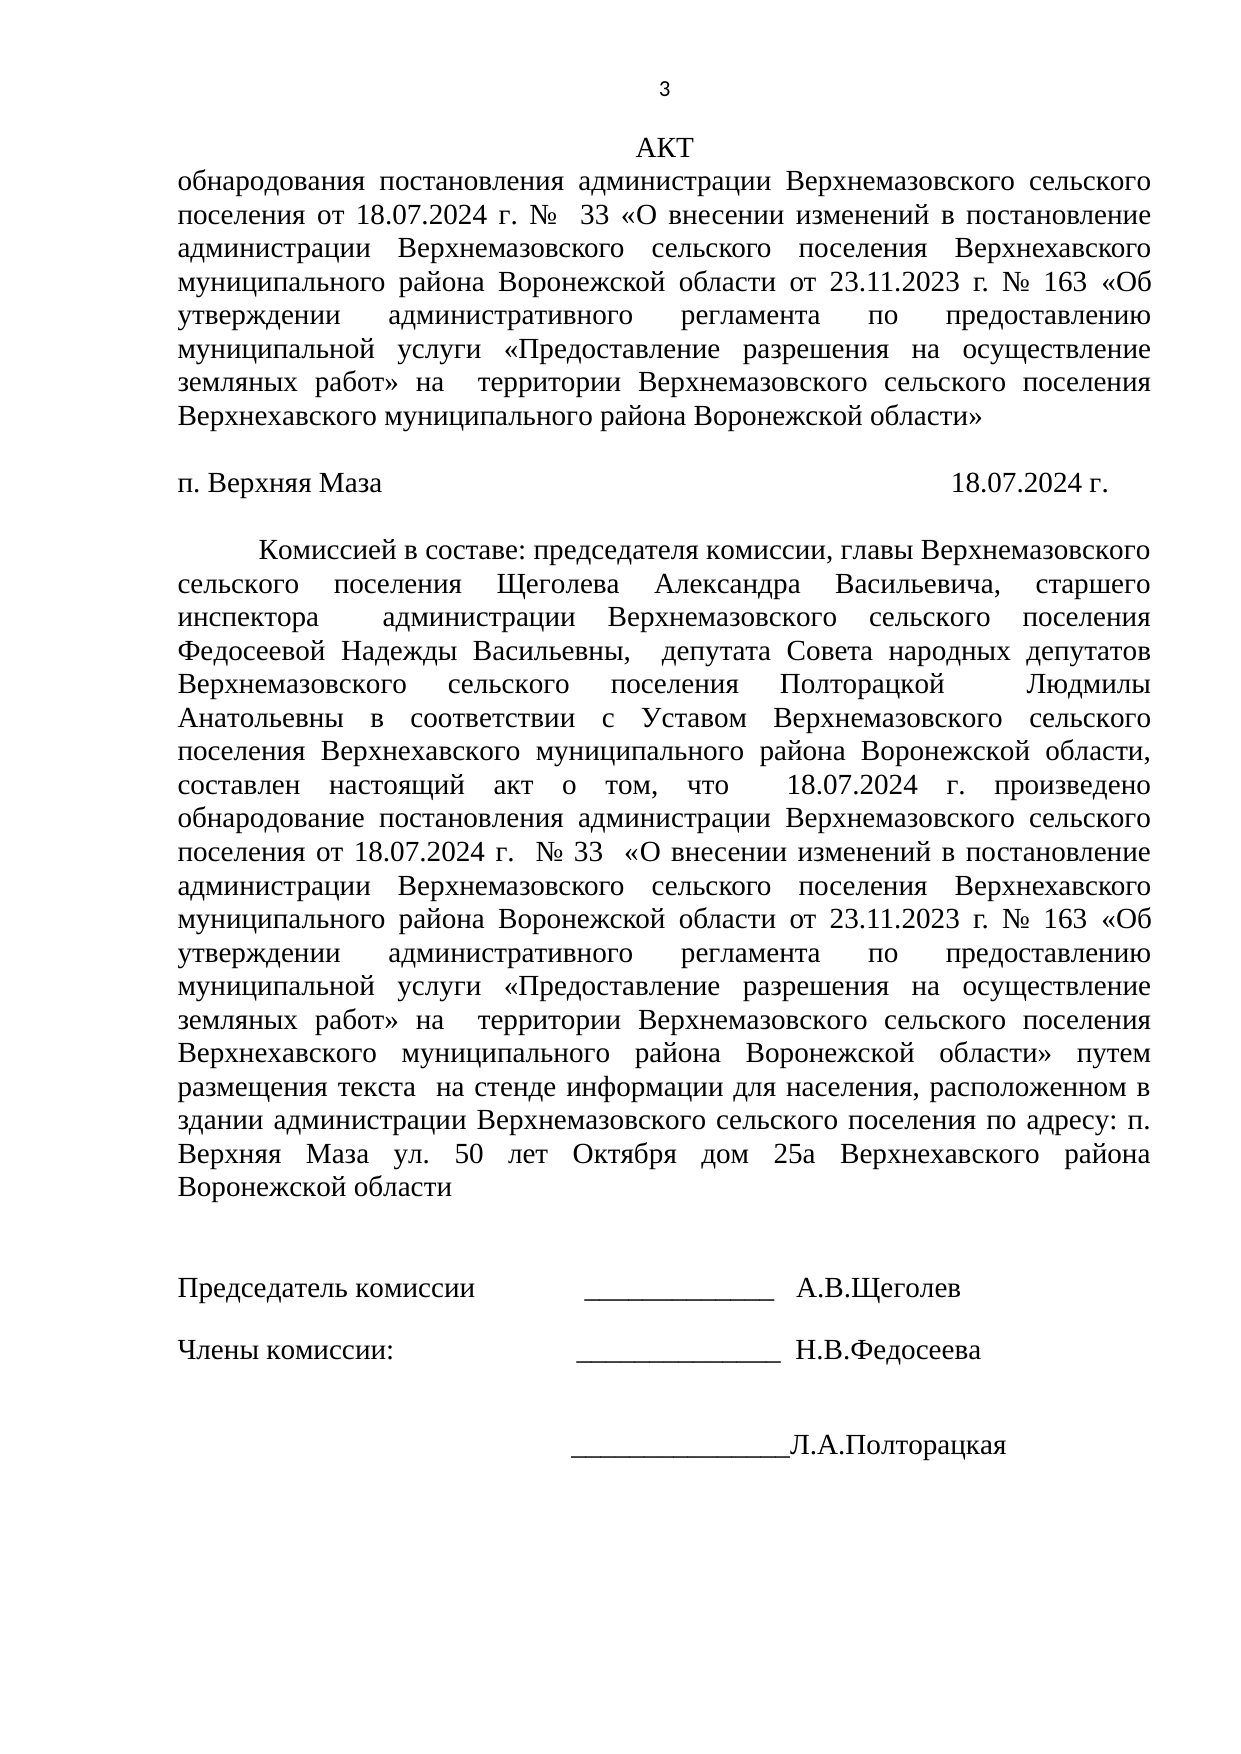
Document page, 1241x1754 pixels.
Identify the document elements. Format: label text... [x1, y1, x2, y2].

text п. Верхняя Маза 18.07.2024 г. [177, 465, 1152, 499]
text _______________Л.А.Полторацкая [177, 1427, 1152, 1460]
text Комиссией в составе: председателя комиссии, главы Верхнемазовского сельского поселения Щеголева Александра Васильевича, старшего инспектора администрации Верхнемазовского сельского поселения Федосеевой Надежды Васильевны, депутата Совета народных депутатов Верхнемазовского сельского поселения Полторацкой Людмилы Анатольевны в соответствии с Уставом Верхнемазовского сельского поселения Верхнехавского муниципального района Воронежской области, составлен настоящий акт о том, что 18.07.2024 г. произведено обнародование постановления администрации Верхнемазовского сельского поселения от 18.07.2024 г. № 33 «О внесении изменений в постановление администрации Верхнемазовского сельского поселения Верхнехавского муниципального района Воронежской области от 23.11.2023 г. № 163 «Об утверждении административного регламента по предоставлению муниципальной услуги «Предоставление разрешения на осуществление земляных работ» на территории Верхнемазовского сельского поселения Верхнехавского муниципального района Воронежской области» путем размещения текста на стенде информации для населения, расположенном в здании администрации Верхнемазовского сельского поселения по адресу: п. Верхняя Маза ул. 50 лет Октября дом 25а Верхнехавского района Воронежской области [177, 532, 1152, 1203]
text Члены комиссии: ______________ Н.В.Федосеева [177, 1332, 1152, 1365]
text Председатель комиссии _____________ А.В.Щеголев [177, 1270, 1152, 1304]
text АКТ [177, 130, 1152, 163]
text обнародования постановления администрации Верхнемазовского сельского поселения от 18.07.2024 г. № 33 «О внесении изменений в постановление администрации Верхнемазовского сельского поселения Верхнехавского муниципального района Воронежской области от 23.11.2023 г. № 163 «Об утверждении административного регламента по предоставлению муниципальной услуги «Предоставление разрешения на осуществление земляных работ» на территории Верхнемазовского сельского поселения Верхнехавского муниципального района Воронежской области» [177, 163, 1152, 432]
